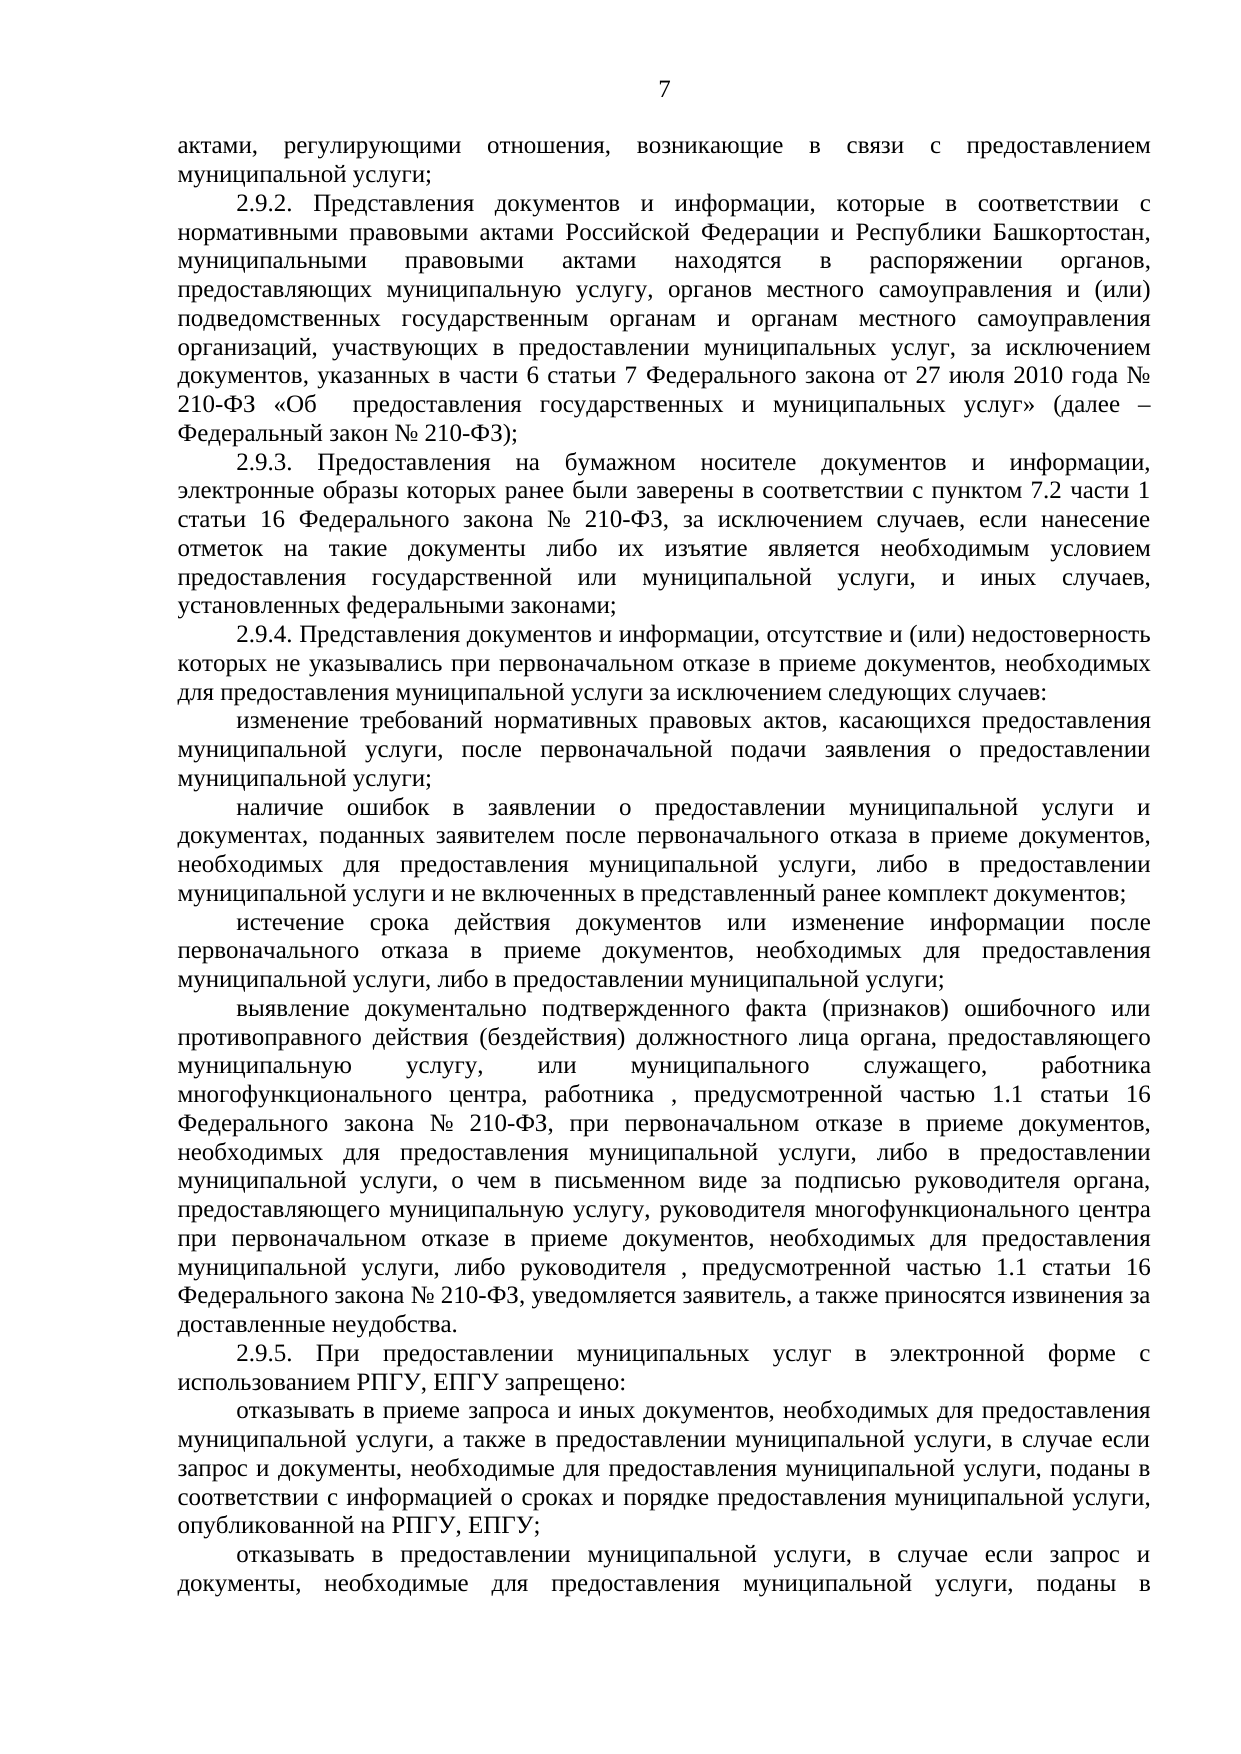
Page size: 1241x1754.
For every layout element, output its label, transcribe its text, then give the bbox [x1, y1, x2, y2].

text 2.9.3. Предоставления на бумажном носителе документов и информации, электронные образы которых ранее были заверены в соответствии с пунктом 7.2 части 1 статьи 16 Федерального закона № 210-ФЗ, за исключением случаев, если нанесение отметок на такие документы либо их изъятие является необходимым условием предоставления государственной или муниципальной услуги, и иных случаев, установленных федеральными законами; [177, 447, 1152, 619]
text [177, 131, 1152, 188]
text наличие ошибок в заявлении о предоставлении муниципальной услуги и документах, поданных заявителем после первоначального отказа в приеме документов, необходимых для предоставления муниципальной услуги, либо в предоставлении муниципальной услуги и не включенных в представленный ранее комплект документов; [177, 792, 1152, 907]
text 2.9.2. Представления документов и информации, которые в соответствии с нормативными правовыми актами Российской Федерации и Республики Башкортостан, муниципальными правовыми актами находятся в распоряжении органов, предоставляющих муниципальную услугу, органов местного самоуправления и (или) подведомственных государственным органам и органам местного самоуправления организаций, участвующих в предоставлении муниципальных услуг, за исключением документов, указанных в части 6 статьи 7 Федерального закона от 27 июля 2010 года № 210-ФЗ «Об предоставления государственных и муниципальных услуг» (далее – Федеральный закон № 210-ФЗ); [177, 188, 1152, 447]
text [177, 1539, 1152, 1597]
text отказывать в приеме запроса и иных документов, необходимых для предоставления муниципальной услуги, а также в предоставлении муниципальной услуги, в случае если запрос и документы, необходимые для предоставления муниципальной услуги, поданы в соответствии с информацией о сроках и порядке предоставления муниципальной услуги, опубликованной на РПГУ, ЕПГУ; [177, 1396, 1152, 1539]
text истечение срока действия документов или изменение информации после первоначального отказа в приеме документов, необходимых для предоставления муниципальной услуги, либо в предоставлении муниципальной услуги; [177, 907, 1152, 993]
text 2.9.4. Представления документов и информации, отсутствие и (или) недостоверность которых не указывались при первоначальном отказе в приеме документов, необходимых для предоставления муниципальной услуги за исключением следующих случаев: [177, 619, 1152, 706]
text 2.9.5. При предоставлении муниципальных услуг в электронной форме с использованием РПГУ, ЕПГУ запрещено: [177, 1338, 1152, 1396]
text изменение требований нормативных правовых актов, касающихся предоставления муниципальной услуги, после первоначальной подачи заявления о предоставлении муниципальной услуги; [177, 706, 1152, 792]
text выявление документально подтвержденного факта (признаков) ошибочного или противоправного действия (бездействия) должностного лица органа, предоставляющего муниципальную услугу, или муниципального служащего, работника многофункционального центра, работника , предусмотренной частью 1.1 статьи 16 Федерального закона № 210-ФЗ, при первоначальном отказе в приеме документов, необходимых для предоставления муниципальной услуги, либо в предоставлении муниципальной услуги, о чем в письменном виде за подписью руководителя органа, предоставляющего муниципальную услугу, руководителя многофункционального центра при первоначальном отказе в приеме документов, необходимых для предоставления муниципальной услуги, либо руководителя , предусмотренной частью 1.1 статьи 16 Федерального закона № 210-ФЗ, уведомляется заявитель, а также приносятся извинения за доставленные неудобства. [177, 993, 1152, 1338]
